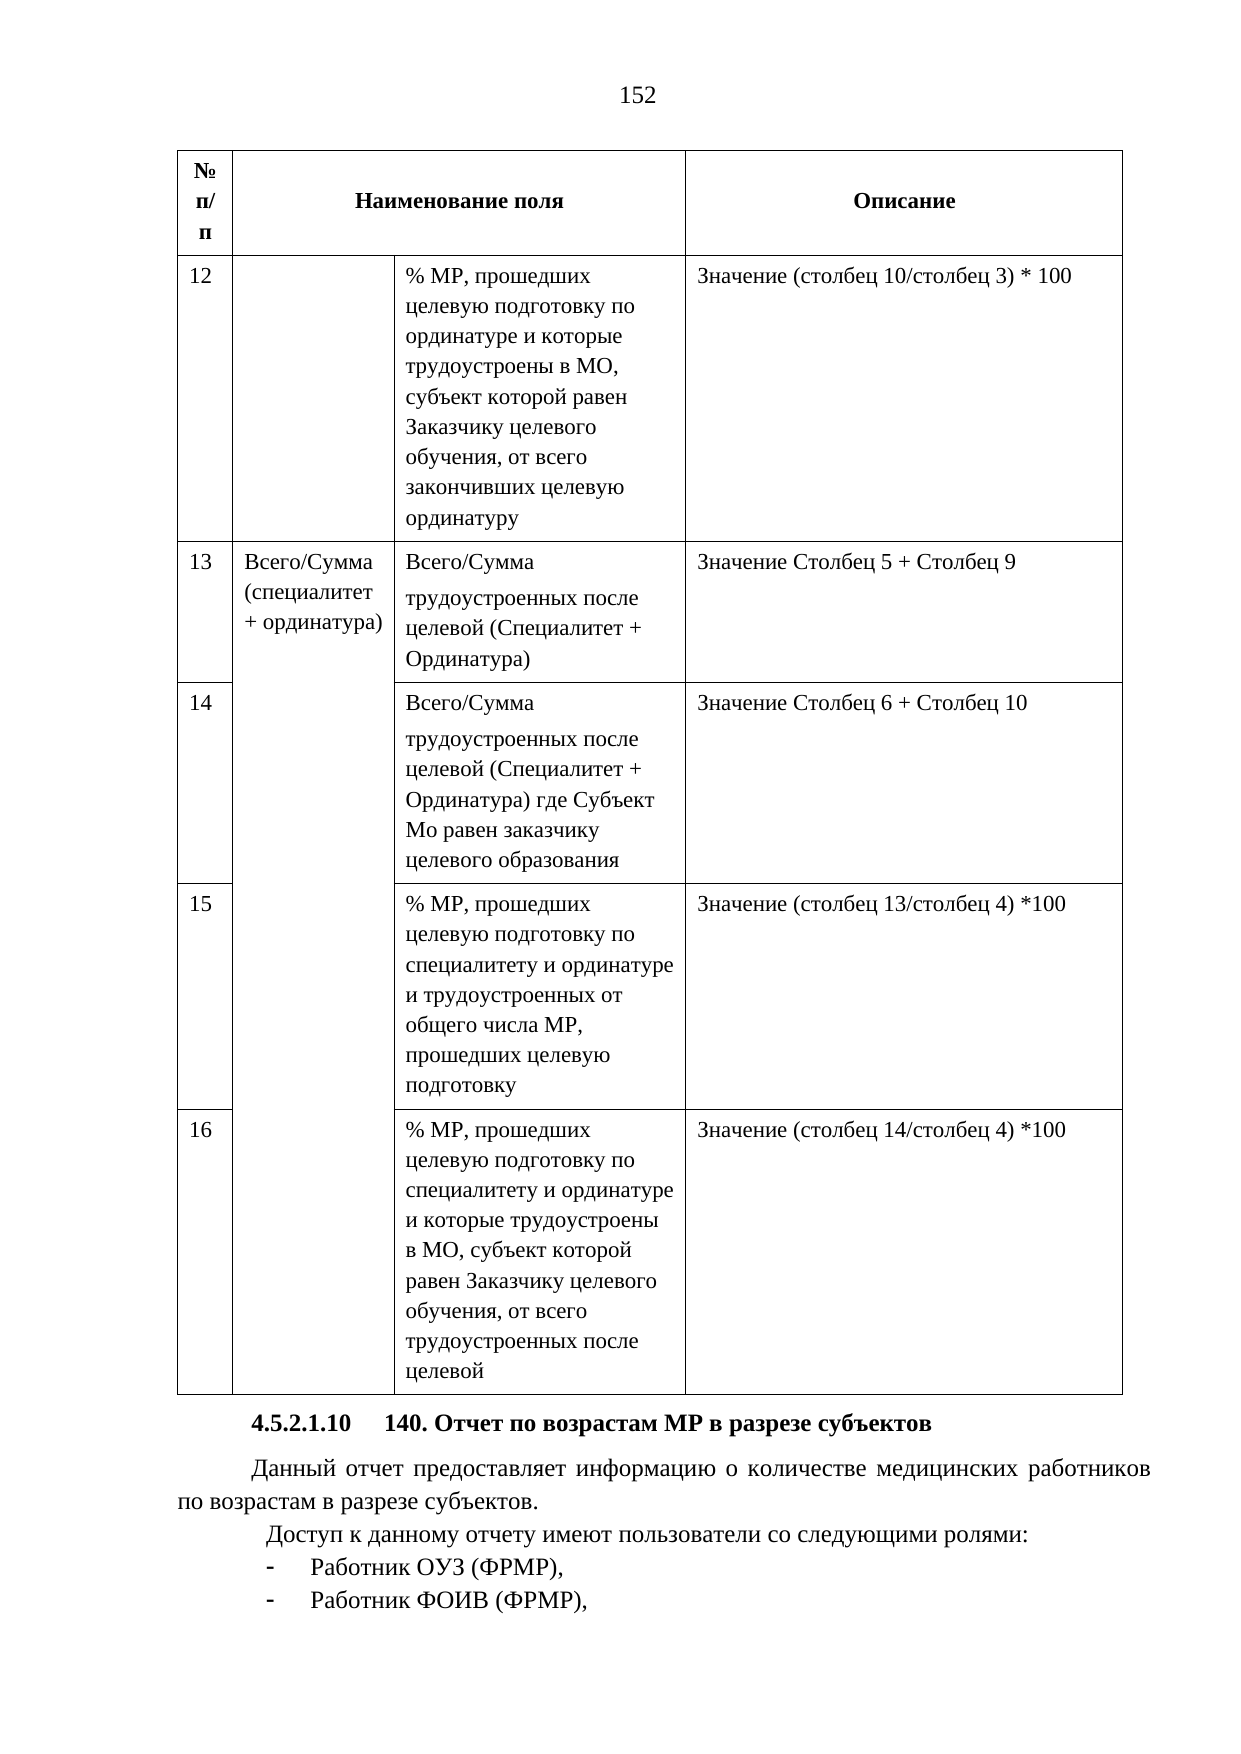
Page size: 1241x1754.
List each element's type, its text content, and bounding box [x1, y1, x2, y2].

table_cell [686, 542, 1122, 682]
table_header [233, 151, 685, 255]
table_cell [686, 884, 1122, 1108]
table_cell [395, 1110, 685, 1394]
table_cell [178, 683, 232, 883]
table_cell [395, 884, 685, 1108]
text Доступ к данному отчету имеют пользователи со следующими ролями: [177, 1519, 1152, 1548]
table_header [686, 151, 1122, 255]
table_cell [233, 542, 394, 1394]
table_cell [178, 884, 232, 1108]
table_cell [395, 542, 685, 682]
text Работник ОУЗ (ФРМР), [192, 1552, 1152, 1581]
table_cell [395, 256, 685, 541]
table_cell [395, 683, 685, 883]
subtitle 140. Отчет по возрастам МР в разрезе субъектов [251, 1408, 1152, 1437]
text Данный отчет предоставляет информацию о количестве медицинских работников по возрастам в разрезе субъектов. [177, 1453, 1152, 1515]
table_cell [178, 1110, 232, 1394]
text Работник ФОИВ (ФРМР), [192, 1585, 1152, 1614]
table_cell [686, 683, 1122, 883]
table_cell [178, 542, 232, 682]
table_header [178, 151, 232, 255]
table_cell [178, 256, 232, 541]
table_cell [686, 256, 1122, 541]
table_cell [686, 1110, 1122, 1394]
